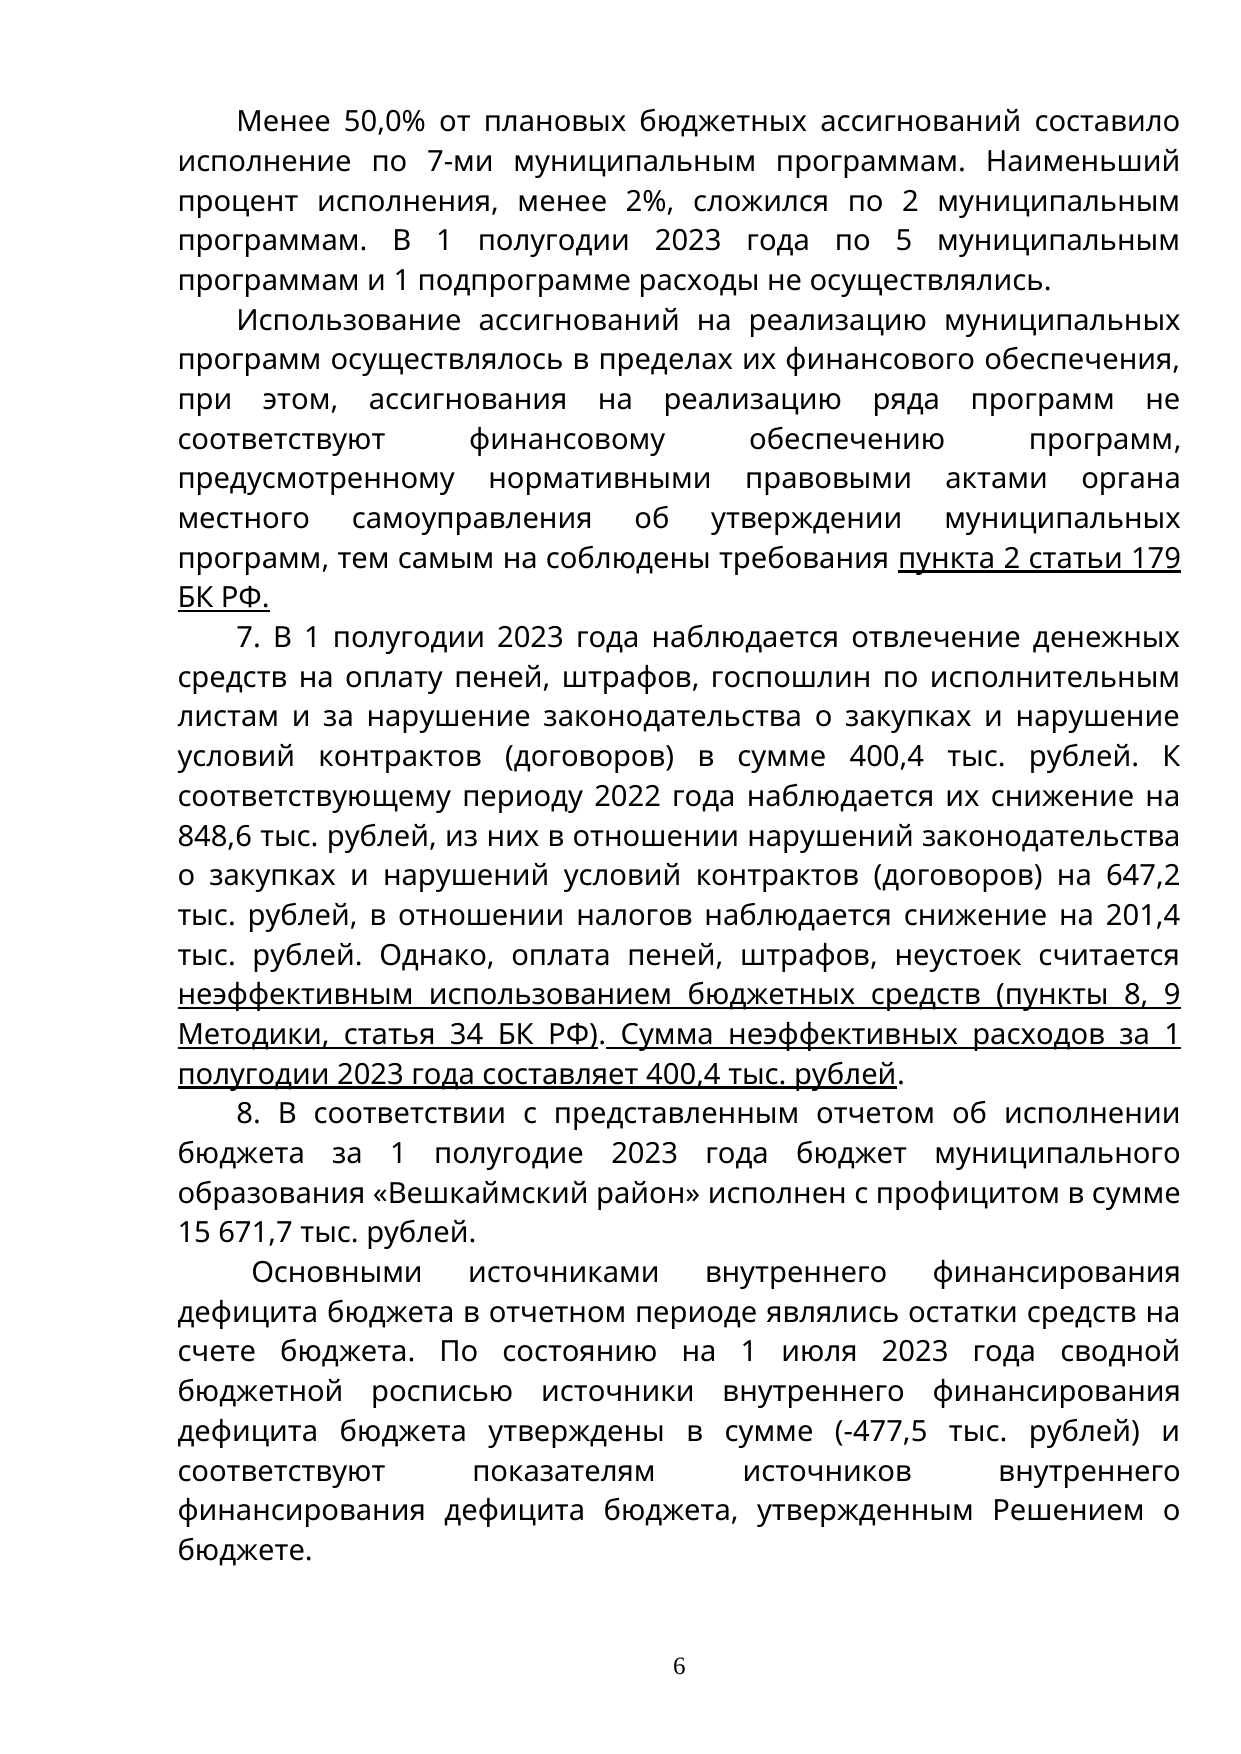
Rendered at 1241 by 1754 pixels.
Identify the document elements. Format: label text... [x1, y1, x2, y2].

text 7. В 1 полугодии 2023 года наблюдается отвлечение денежных средств на оплату пеней, штрафов, госпошлин по исполнительным листам и за нарушение законодательства о закупках и нарушение условий контрактов (договоров) в сумме 400,4 тыс. рублей. К соответствующему периоду 2022 года наблюдается их снижение на 848,6 тыс. рублей, из них в отношении нарушений законодательства о закупках и нарушений условий контрактов (договоров) на 647,2 тыс. рублей, в отношении налогов наблюдается снижение на 201,4 тыс. рублей. Однако, оплата пеней, штрафов, неустоек считается неэффективным использованием бюджетных средств (пункты 8, 9 Методики, статья 34 БК РФ). Сумма неэффективных расходов за 1 полугодии 2023 года составляет 400,4 тыс. рублей. [177, 1008, 1181, 1093]
text Менее 50,0% от плановых бюджетных ассигнований составило исполнение по 7-ми муниципальным программам. Наименьший процент исполнения, менее 2%, сложился по 2 муниципальным программам. В 1 полугодии 2023 года по 5 муниципальным программам и 1 подпрограмме расходы не осуществлялись. [177, 100, 1181, 299]
text Основными источниками внутреннего финансирования дефицита бюджета в отчетном периоде являлись остатки средств на счете бюджета. По состоянию на 1 июля 2023 года сводной бюджетной росписью источники внутреннего финансирования дефицита бюджета утверждены в сумме (-477,5 тыс. рублей) и соответствуют показателям источников внутреннего финансирования дефицита бюджета, утвержденным Решением о бюджете. [177, 1251, 1181, 1569]
text 8. В соответствии с представленным отчетом об исполнении бюджета за 1 полугодие 2023 года бюджет муниципального образования «Вешкаймский район» исполнен с профицитом в сумме 15 671,7 тыс. рублей. [177, 1093, 1181, 1251]
text 7. В 1 полугодии 2023 года наблюдается отвлечение денежных средств на оплату пеней, штрафов, госпошлин по исполнительным листам и за нарушение законодательства о закупках и нарушение условий контрактов (договоров) в сумме 400,4 тыс. рублей. К соответствующему периоду 2022 года наблюдается их снижение на 848,6 тыс. рублей, из них в отношении нарушений законодательства о закупках и нарушений условий контрактов (договоров) на 647,2 тыс. рублей, в отношении налогов наблюдается снижение на 201,4 тыс. рублей. Однако, оплата пеней, штрафов, неустоек считается неэффективным использованием бюджетных средств (пункты 8, 9 Методики, статья 34 БК РФ). Сумма неэффективных расходов за 1 полугодии 2023 года составляет 400,4 тыс. рублей. [177, 616, 1181, 1007]
text Использование ассигнований на реализацию муниципальных программ осуществлялось в пределах их финансового обеспечения, при этом, ассигнования на реализацию ряда программ не соответствуют финансовому обеспечению программ, предусмотренному нормативными правовыми актами органа местного самоуправления об утверждении муниципальных программ, тем самым на соблюдены требования пункта 2 статьи 179 БК РФ. [177, 299, 1181, 616]
